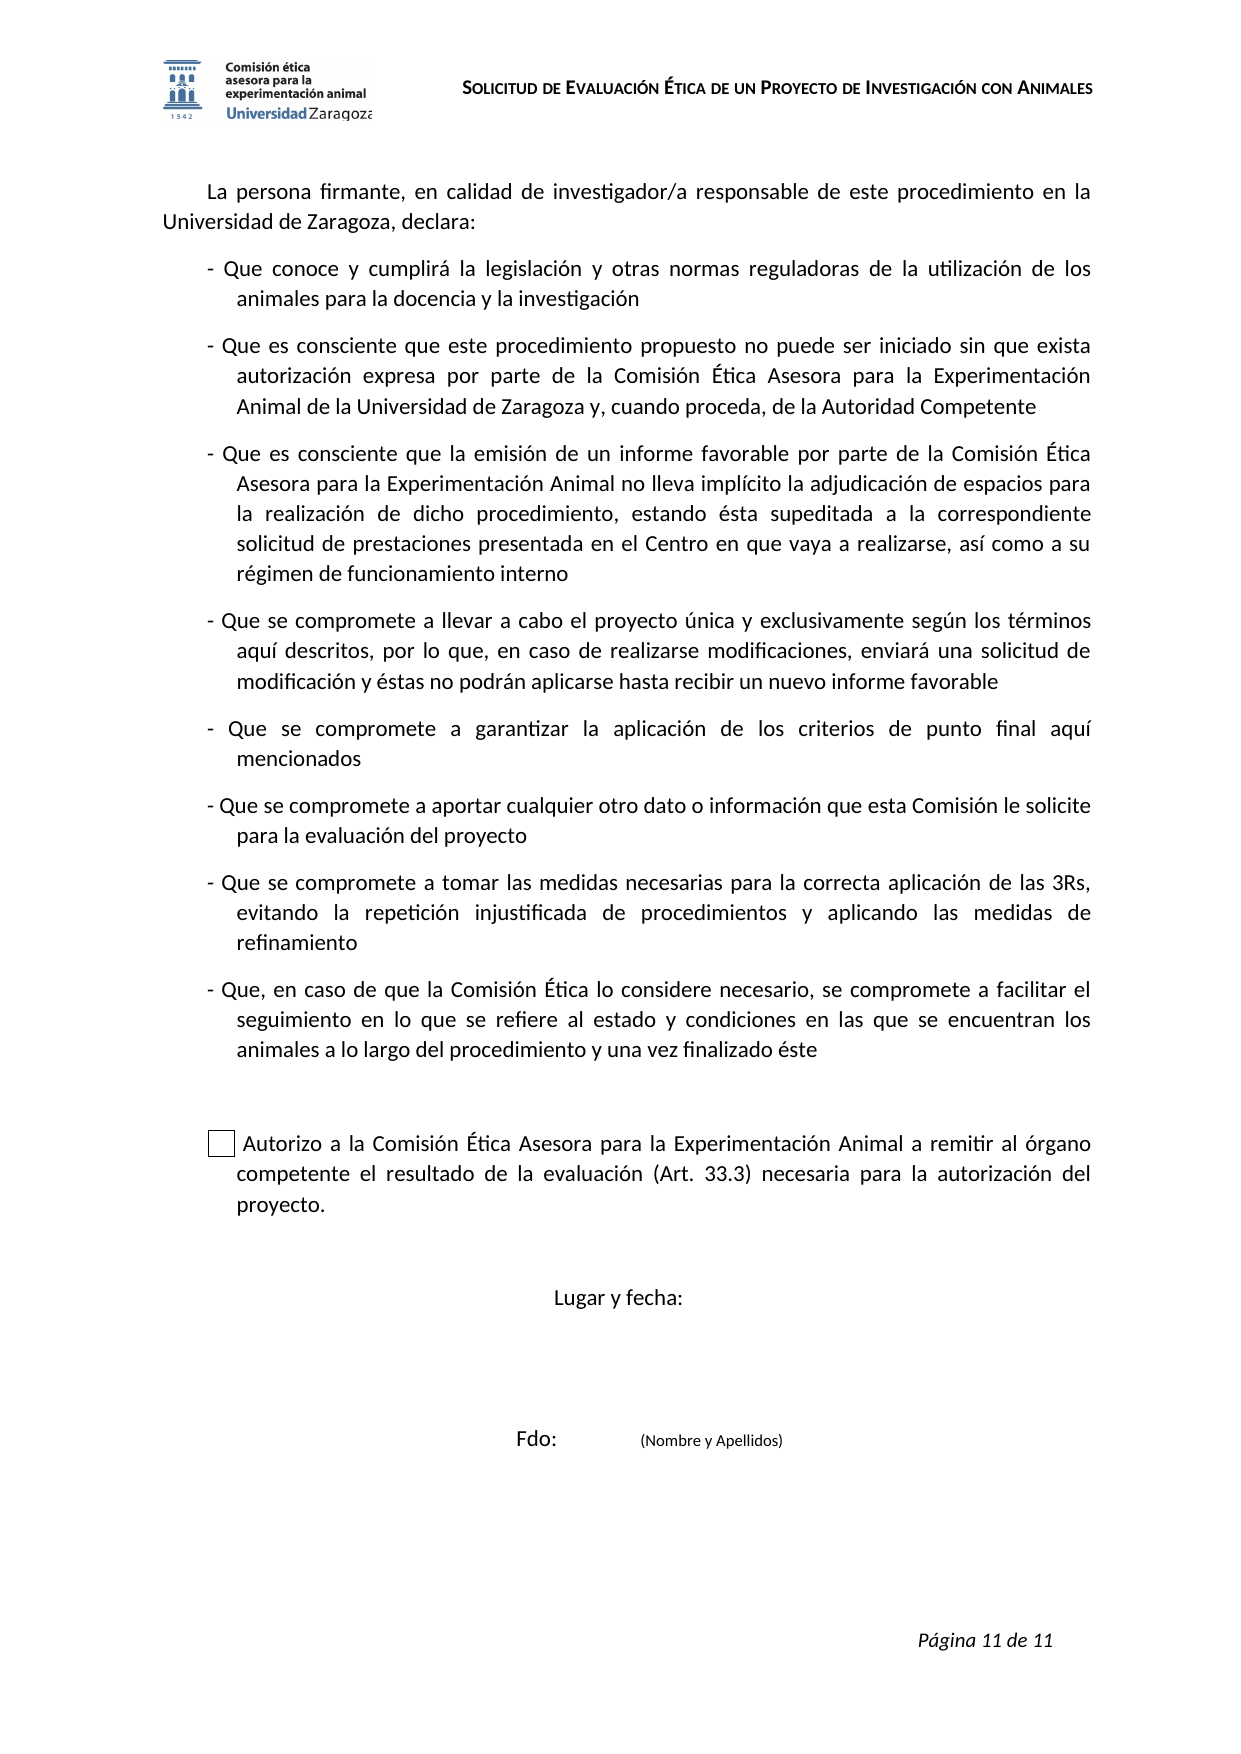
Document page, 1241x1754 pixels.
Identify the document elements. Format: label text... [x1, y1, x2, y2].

text - Que es consciente que la emisión de un informe favorable por parte de la Comisión Ética Asesora para la Experimentación Animal no lleva implícito la adjudicación de espacios para la realización de dicho procedimiento, estando ésta supeditada a la correspondiente solicitud de prestaciones presentada en el Centro en que vaya a realizarse, así como a su régimen de funcionamiento interno [207, 439, 1093, 587]
text - Que se compromete a aportar cualquier otro dato o información que esta Comisión le solicite para la evaluación del proyecto [207, 791, 1093, 849]
text - Que se compromete a tomar las medidas necesarias para la correcta aplicación de las 3Rs, evitando la repetición injustificada de procedimientos y aplicando las medidas de refinamiento [207, 868, 1093, 956]
picture [162, 60, 372, 121]
text Lugar y fecha: [207, 1283, 1093, 1311]
text - Que se compromete a garantizar la aplicación de los criterios de punto final aquí mencionados [207, 714, 1093, 772]
text - Que se compromete a llevar a cabo el proyecto única y exclusivamente según los términos aquí descritos, por lo que, en caso de realizarse modificaciones, enviará una solicitud de modificación y éstas no podrán aplicarse hasta recibir un nuevo informe favorable [207, 606, 1093, 695]
text - Que es consciente que este procedimiento propuesto no puede ser iniciado sin que exista autorización expresa por parte de la Comisión Ética Asesora para la Experimentación Animal de la Universidad de Zaragoza y, cuando proceda, de la Autoridad Competente [207, 331, 1093, 420]
text Autorizo a la Comisión Ética Asesora para la Experimentación Animal a remitir al órgano competente el resultado de la evaluación (Art. 33.3) necesaria para la autorización del proyecto. [207, 1129, 1093, 1218]
text Fdo: (Nombre y Apellidos) [207, 1424, 1093, 1452]
text - Que conoce y cumplirá la legislación y otras normas reguladoras de la utilización de los animales para la docencia y la investigación [207, 254, 1093, 312]
text - Que, en caso de que la Comisión Ética lo considere necesario, se compromete a facilitar el seguimiento en lo que se refiere al estado y condiciones en las que se encuentran los animales a lo largo del procedimiento y una vez finalizado éste [207, 975, 1093, 1063]
text La persona firmante, en calidad de investigador/a responsable de este procedimiento en la Universidad de Zaragoza, declara: [162, 177, 1093, 235]
